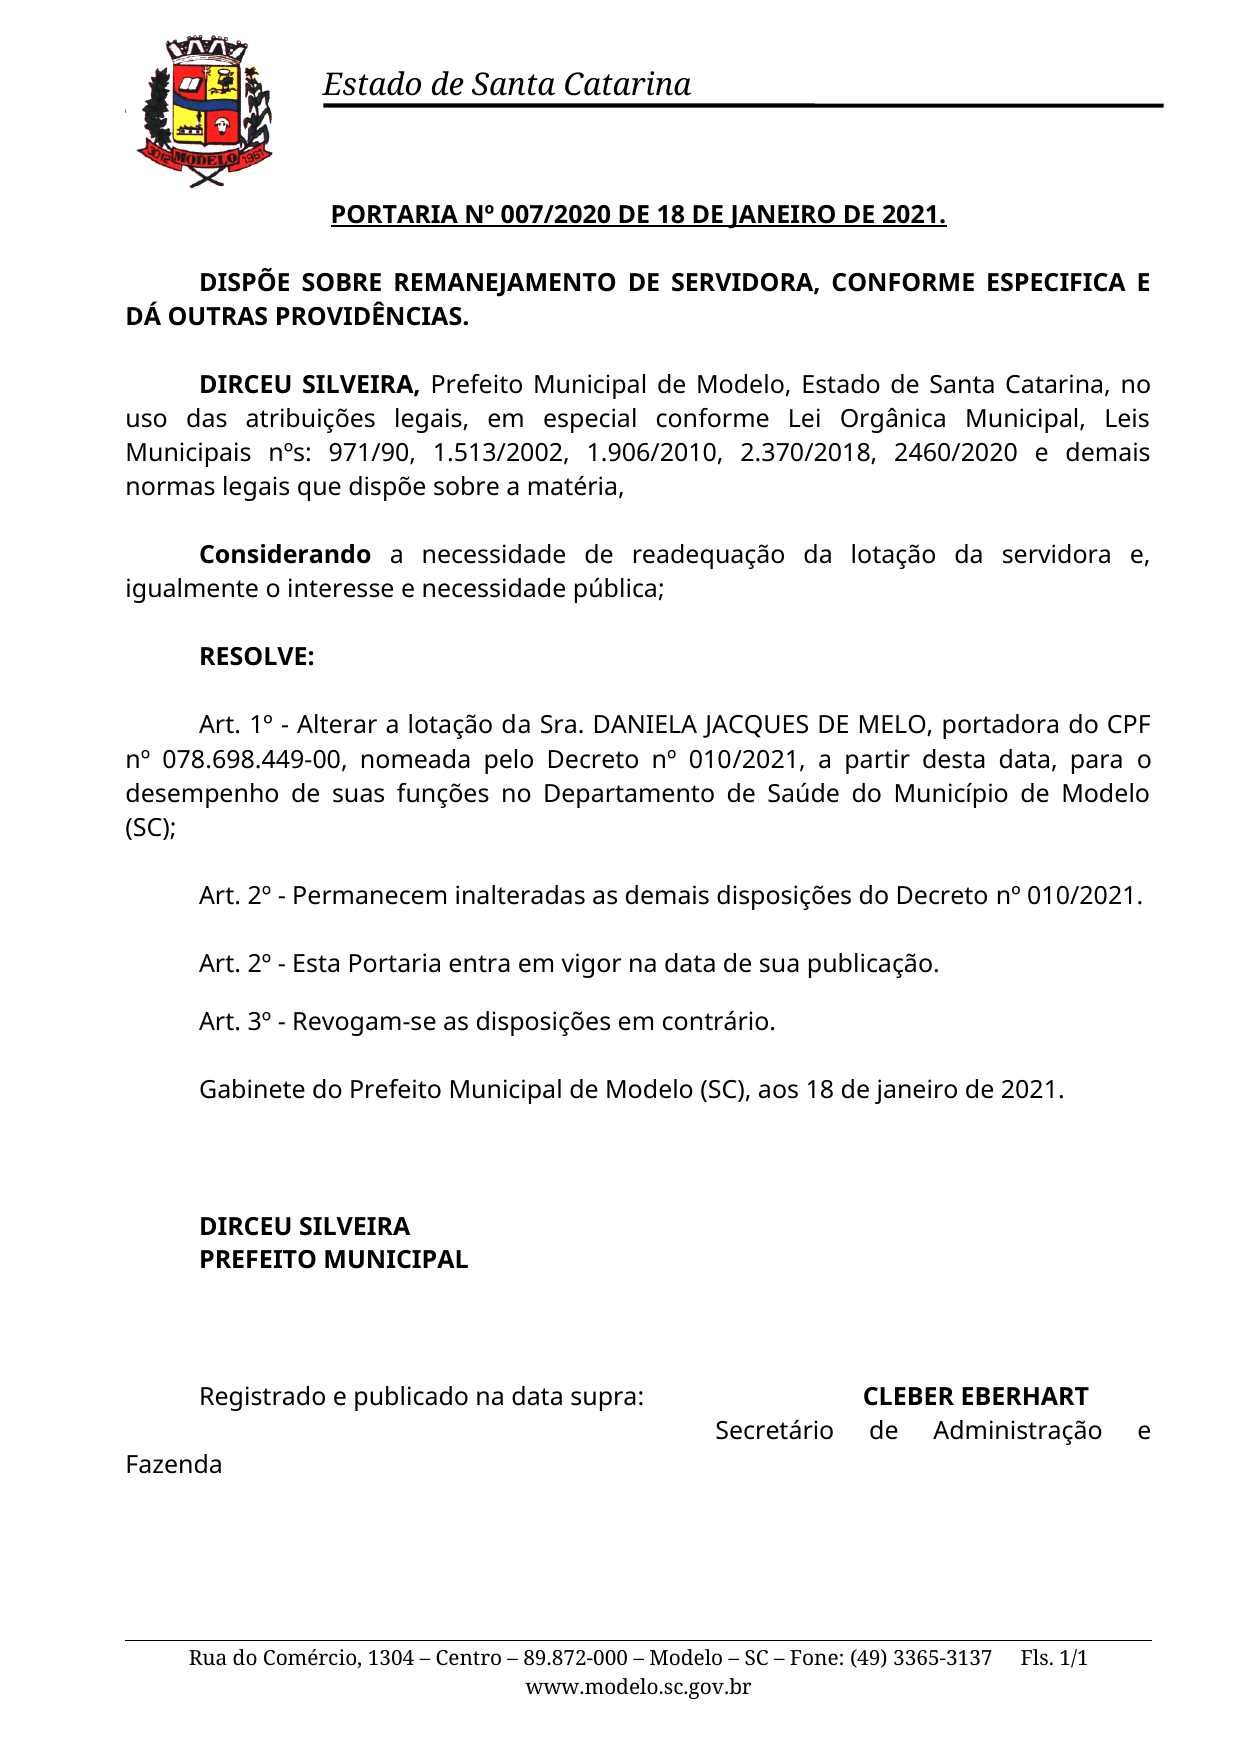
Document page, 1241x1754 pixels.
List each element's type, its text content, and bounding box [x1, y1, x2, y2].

text DISPÕE SOBRE REMANEJAMENTO DE SERVIDORA, CONFORME ESPECIFICA E DÁ OUTRAS PROVIDÊNCIAS. [125, 264, 1152, 332]
text DIRCEU SILVEIRA [125, 1208, 1152, 1242]
text Considerando a necessidade de readequação da lotação da servidora e, igualmente o interesse e necessidade pública; [125, 537, 1152, 605]
text Art. 3º - Revogam-se as disposições em contrário. [125, 1004, 1152, 1038]
text Art. 2º - Permanecem inalteradas as demais disposições do Decreto nº 010/2021. [125, 877, 1152, 912]
text Gabinete do Prefeito Municipal de Modelo (SC), aos 18 de janeiro de 2021. [125, 1072, 1152, 1106]
text DIRCEU SILVEIRA, Prefeito Municipal de Modelo, Estado de Santa Catarina, no uso das atribuições legais, em especial conforme Lei Orgânica Municipal, Leis Municipais nºs: 971/90, 1.513/2002, 1.906/2010, 2.370/2018, 2460/2020 e demais normas legais que dispõe sobre a matéria, [125, 367, 1152, 503]
text RESOLVE: [125, 639, 1152, 673]
text Registrado e publicado na data supra: CLEBER EBERHART [125, 1378, 1152, 1412]
text PREFEITO MUNICIPAL [125, 1242, 1152, 1276]
text Art. 2º - Esta Portaria entra em vigor na data de sua publicação. [125, 946, 1152, 980]
text Secretário de Administração e Fazenda [125, 1412, 1152, 1481]
text Art. 1º - Alterar a lotação da Sra. DANIELA JACQUES DE MELO, portadora do CPF nº 078.698.449-00, nomeada pelo Decreto nº 010/2021, a partir desta data, para o desempenho de suas funções no Departamento de Saúde do Município de Modelo (SC); [125, 707, 1152, 843]
picture [125, 29, 281, 197]
text PORTARIA Nº 007/2020 DE 18 DE JANEIRO DE 2021. [125, 196, 1152, 230]
